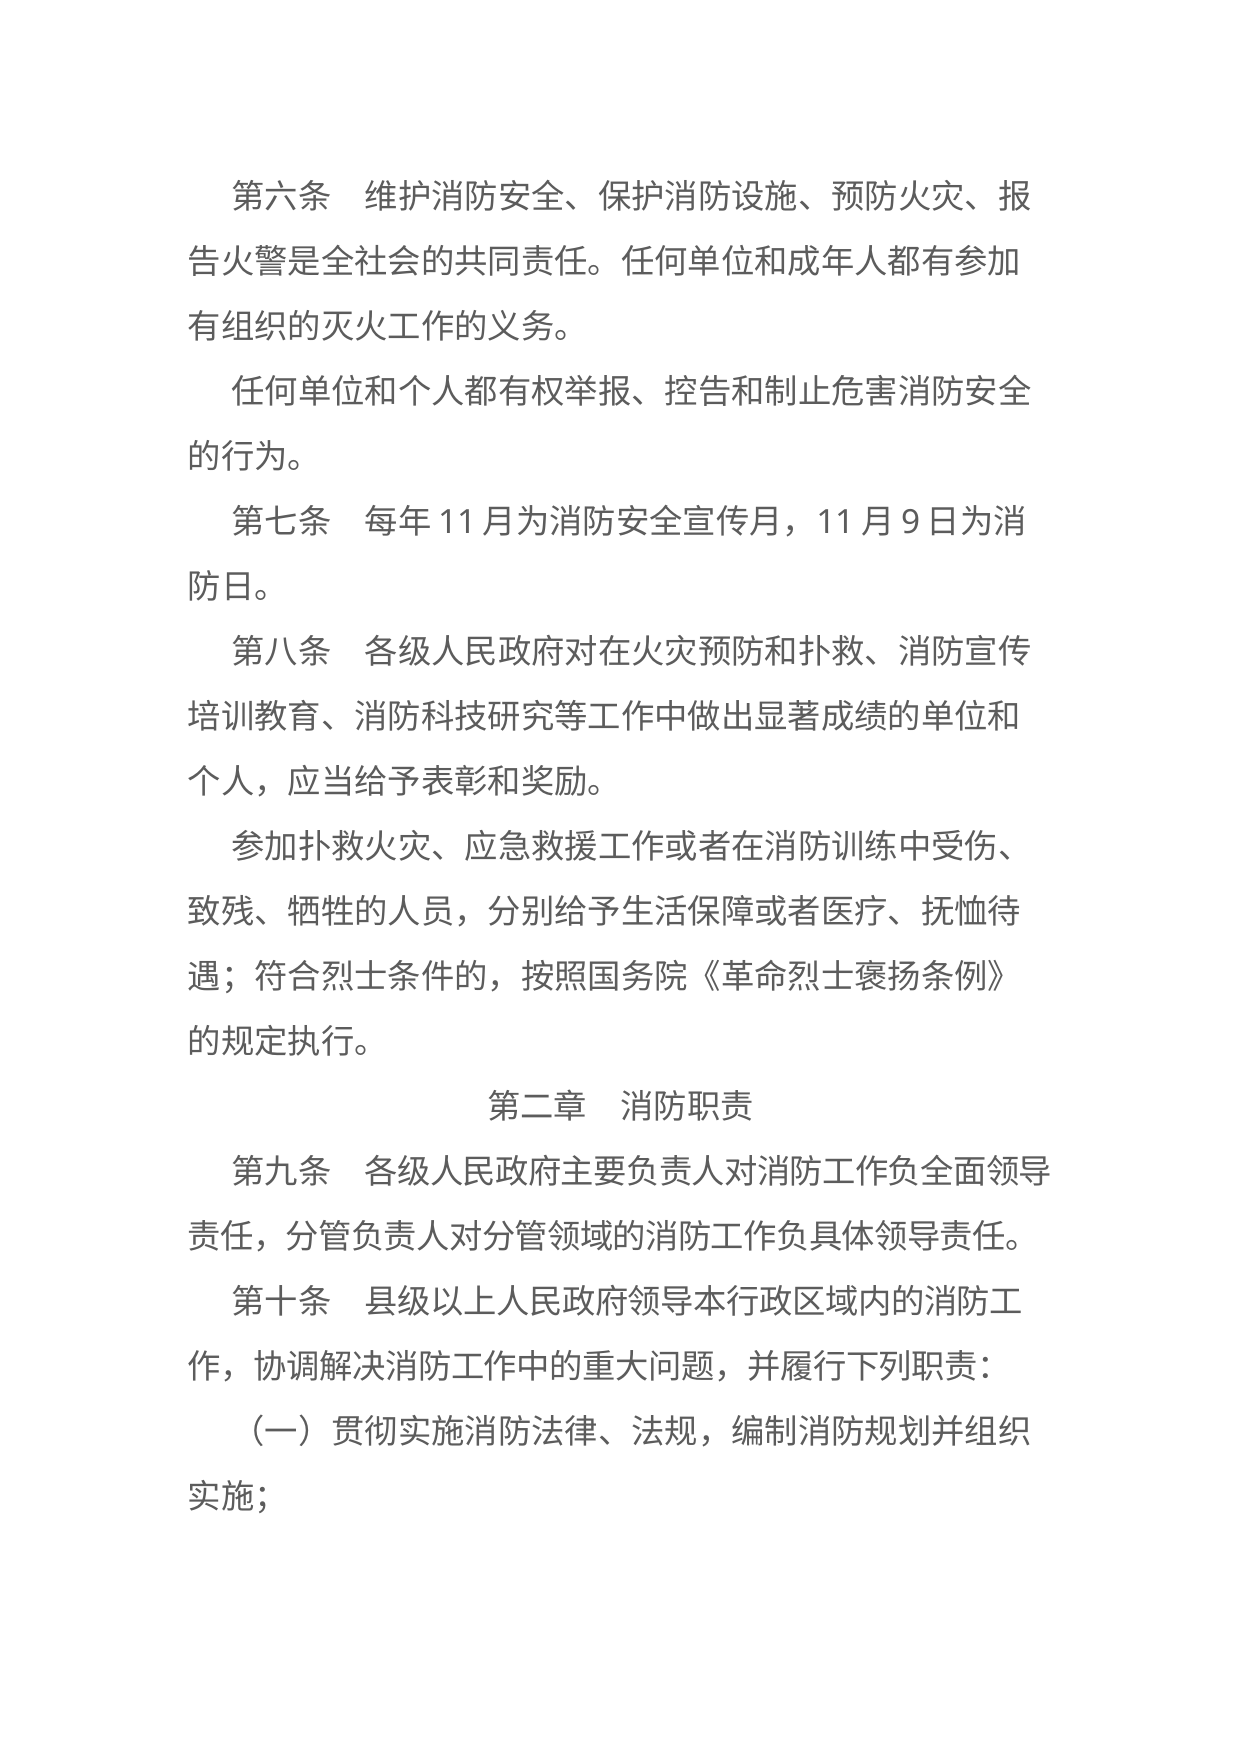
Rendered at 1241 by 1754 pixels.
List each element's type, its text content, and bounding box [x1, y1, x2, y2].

text 第六条 维护消防安全、保护消防设施、预防火灾、报告火警是全社会的共同责任。任何单位和成年人都有参加有组织的灭火工作的义务。 [187, 162, 1053, 357]
text （一）贯彻实施消防法律、法规，编制消防规划并组织实施； [187, 1397, 1053, 1527]
text 参加扑救火灾、应急救援工作或者在消防训练中受伤、致残、牺牲的人员，分别给予生活保障或者医疗、抚恤待遇；符合烈士条件的，按照国务院《革命烈士褒扬条例》的规定执行。 [187, 812, 1053, 1072]
text 第九条 各级人民政府主要负责人对消防工作负全面领导责任，分管负责人对分管领域的消防工作负具体领导责任。 [187, 1137, 1053, 1267]
text 任何单位和个人都有权举报、控告和制止危害消防安全的行为。 [187, 357, 1053, 487]
text 第七条 每年11月为消防安全宣传月，11月9日为消防日。 [187, 487, 1053, 617]
text 第八条 各级人民政府对在火灾预防和扑救、消防宣传培训教育、消防科技研究等工作中做出显著成绩的单位和个人，应当给予表彰和奖励。 [187, 617, 1053, 812]
text 第十条 县级以上人民政府领导本行政区域内的消防工作，协调解决消防工作中的重大问题，并履行下列职责： [187, 1267, 1053, 1397]
text 第二章 消防职责 [187, 1072, 1053, 1137]
